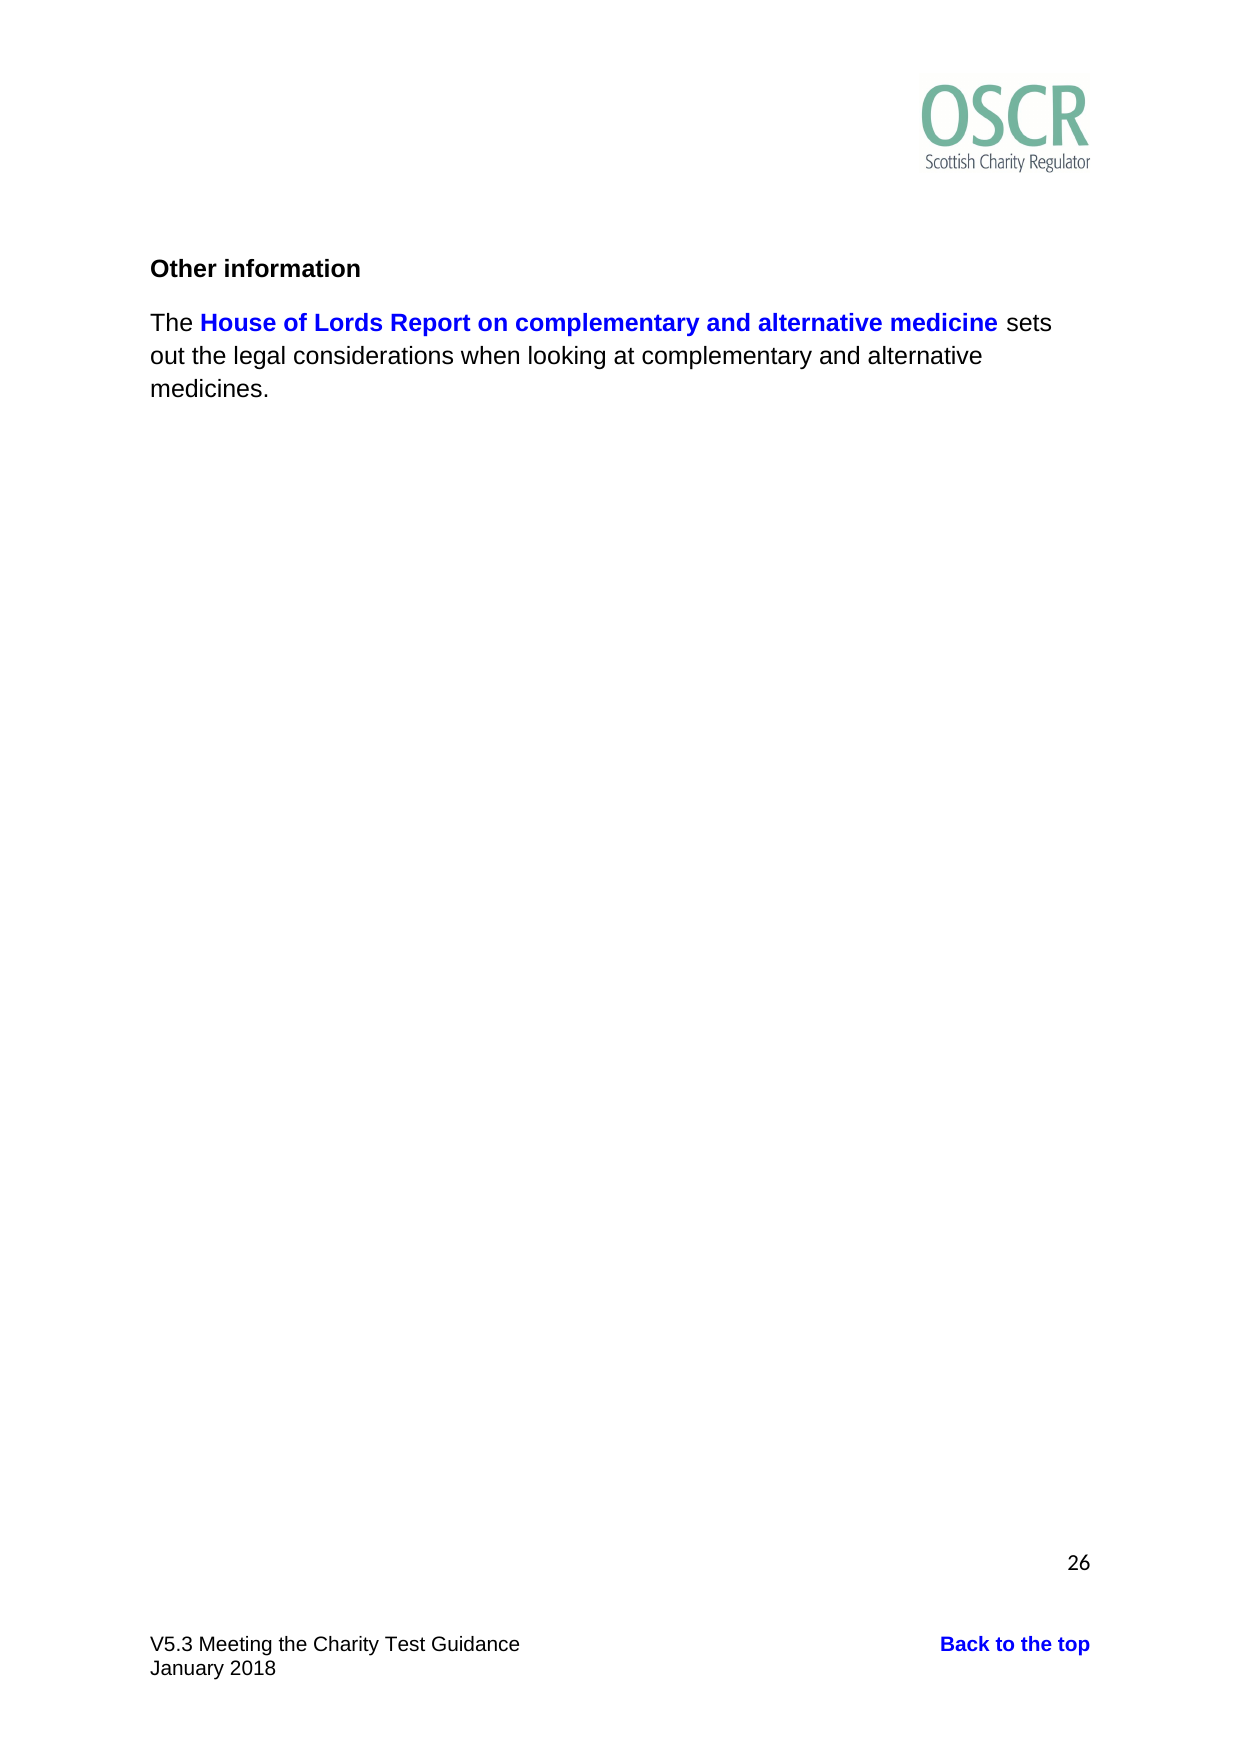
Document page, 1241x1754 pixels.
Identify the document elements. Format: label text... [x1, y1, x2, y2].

picture [919, 73, 1091, 173]
text Other information [150, 254, 1090, 283]
text The House of Lords Report on complementary and alternative medicine sets out the legal considerations when looking at complementary and alternative medicines. [150, 308, 1090, 403]
